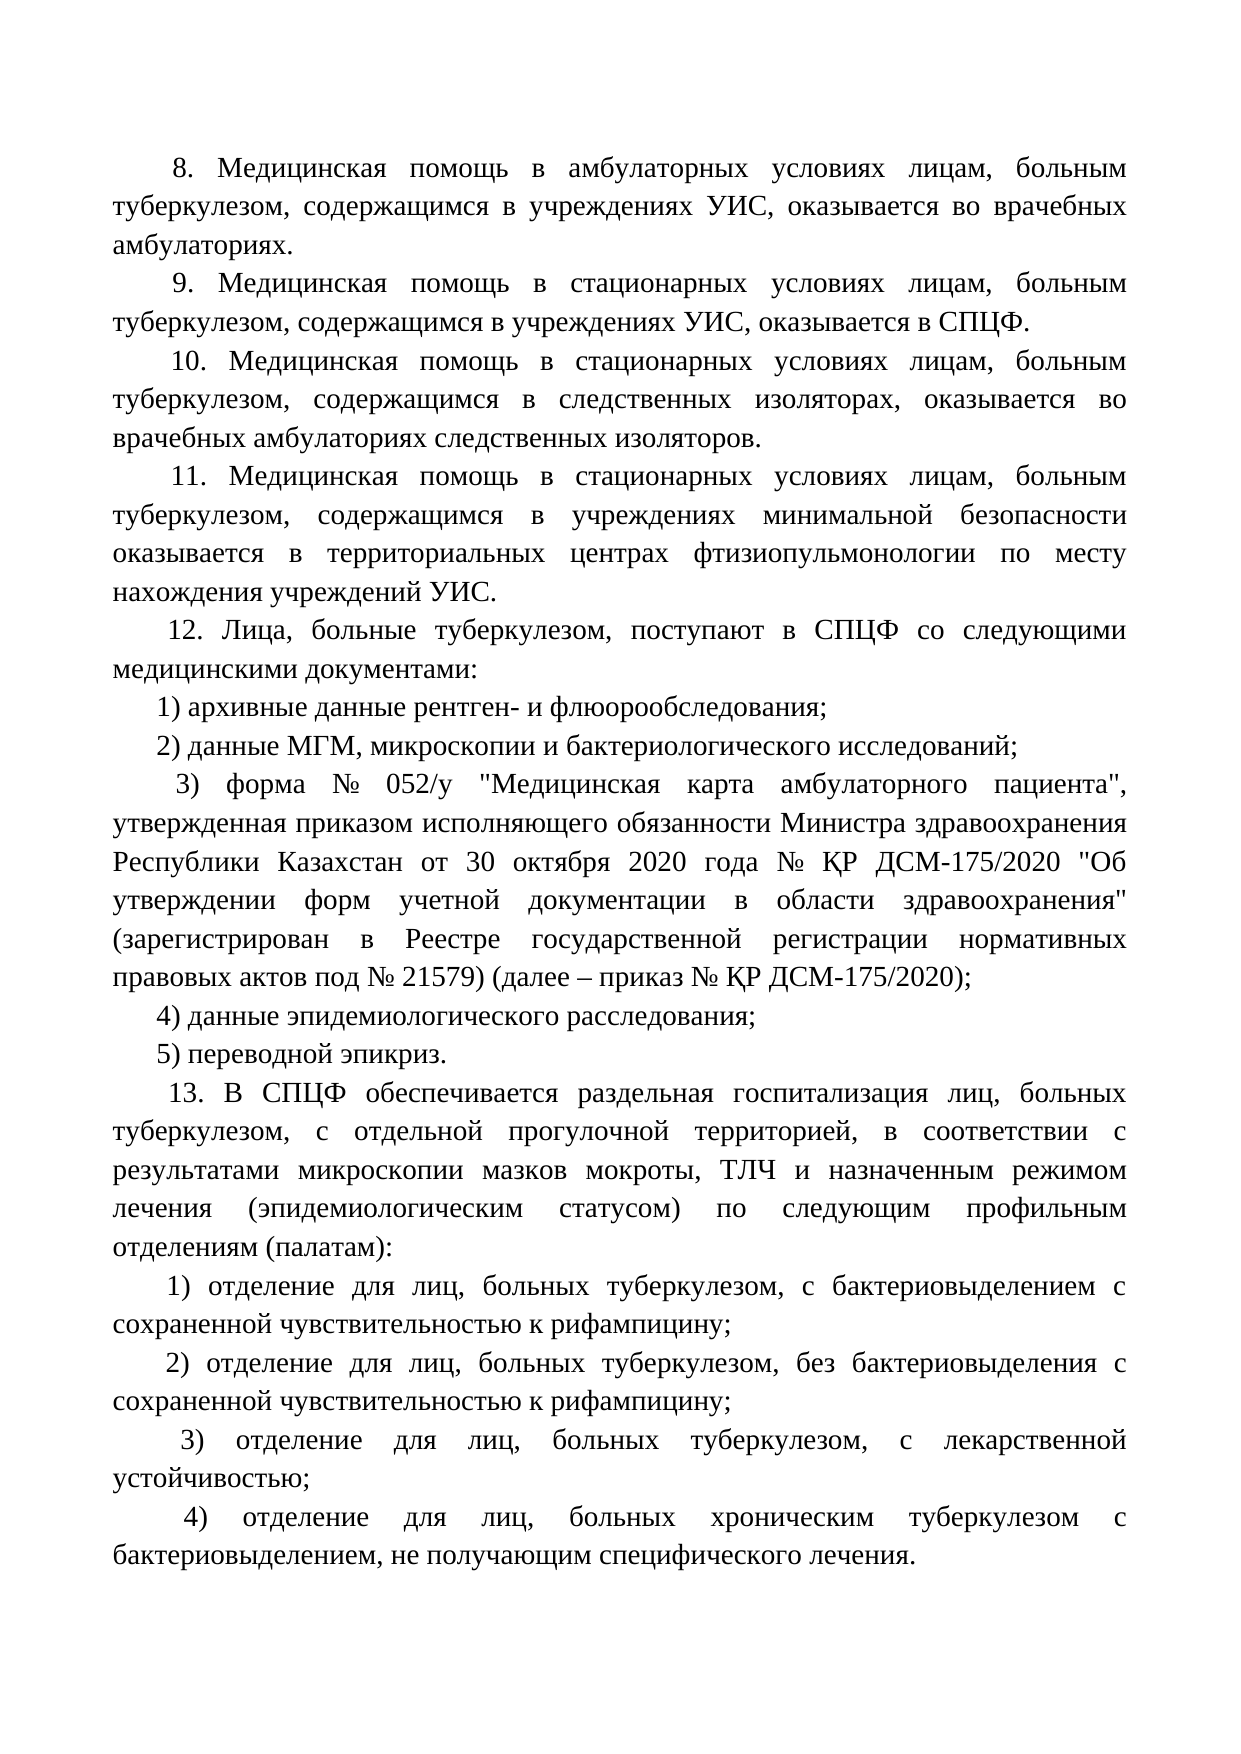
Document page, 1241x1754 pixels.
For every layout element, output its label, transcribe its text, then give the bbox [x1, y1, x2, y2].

text 3) форма № 052/у "Медицинская карта амбулаторного пациента", утвержденная приказом исполняющего обязанности Министра здравоохранения Республики Казахстан от 30 октября 2020 года № ҚР ДСМ-175/2020 "Об утверждении форм учетной документации в области здравоохранения" (зарегистрирован в Реестре государственной регистрации нормативных правовых актов под № 21579) (далее – приказ № ҚР ДСМ-175/2020); [112, 767, 1128, 993]
text 8. Медицинская помощь в амбулаторных условиях лицам, больным туберкулезом, содержащимся в учреждениях УИС, оказывается во врачебных амбулаториях. [112, 150, 1128, 261]
text 10. Медицинская помощь в стационарных условиях лицам, больным туберкулезом, содержащимся в следственных изоляторах, оказывается во врачебных амбулаториях следственных изоляторов. [112, 343, 1128, 453]
text 1) архивные данные рентген- и флюорообследования; [112, 689, 1128, 723]
text 4) данные эпидемиологического расследования; [112, 998, 1128, 1031]
text 12. Лица, больные туберкулезом, поступают в СПЦФ со следующими медицинскими документами: [112, 612, 1128, 684]
text 9. Медицинская помощь в стационарных условиях лицам, больным туберкулезом, содержащимся в учреждениях УИС, оказывается в СПЦФ. [112, 266, 1128, 338]
text 2) данные МГМ, микроскопии и бактериологического исследований; [112, 728, 1128, 762]
text 5) переводной эпикриз. [112, 1036, 1128, 1070]
text 3) отделение для лиц, больных туберкулезом, с лекарственной устойчивостью; [112, 1422, 1128, 1494]
text 4) отделение для лиц, больных хроническим туберкулезом с бактериовыделением, не получающим специфического лечения. [112, 1499, 1128, 1571]
text 13. В СПЦФ обеспечивается раздельная госпитализация лиц, больных туберкулезом, с отдельной прогулочной территорией, в соответствии с результатами микроскопии мазков мокроты, ТЛЧ и назначенным режимом лечения (эпидемиологическим статусом) по следующим профильным отделениям (палатам): [112, 1075, 1128, 1263]
text 1) отделение для лиц, больных туберкулезом, с бактериовыделением с сохраненной чувствительностью к рифампицину; [112, 1268, 1128, 1340]
text 2) отделение для лиц, больных туберкулезом, без бактериовыделения с сохраненной чувствительностью к рифампицину; [112, 1345, 1128, 1417]
text 11. Медицинская помощь в стационарных условиях лицам, больным туберкулезом, содержащимся в учреждениях минимальной безопасности оказывается в территориальных центрах фтизиопульмонологии по месту нахождения учреждений УИС. [112, 458, 1128, 607]
